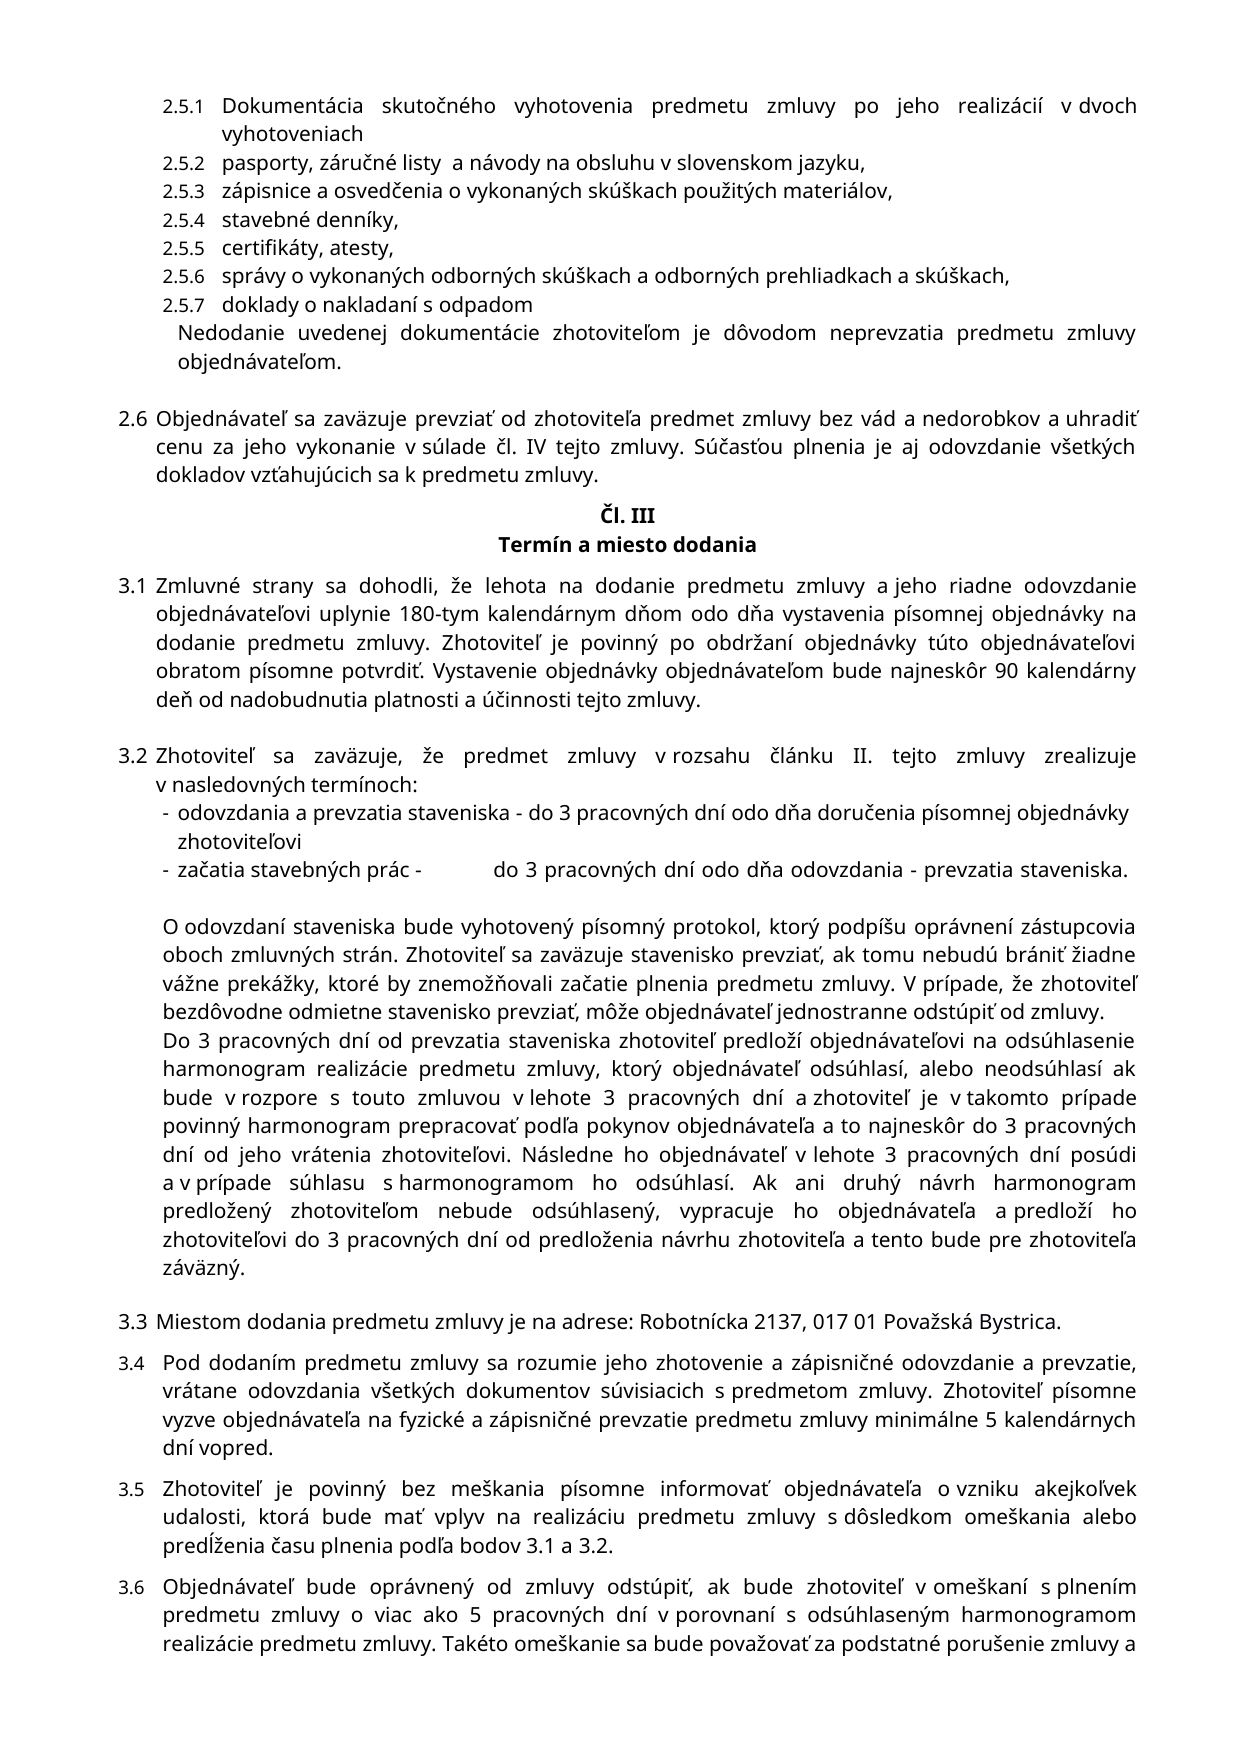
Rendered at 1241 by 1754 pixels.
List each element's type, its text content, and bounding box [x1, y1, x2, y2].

list Zmluvné strany sa dohodli, že lehota na dodanie predmetu zmluvy a jeho riadne odovzdanie objednávateľovi uplynie 180-tym kalendárnym dňom odo dňa vystavenia písomnej objednávky na dodanie predmetu zmluvy. Zhotoviteľ je povinný po obdržaní objednávky túto objednávateľovi obratom písomne potvrdiť. Vystavenie objednávky objednávateľom bude najneskôr 90 kalendárny deň od nadobudnutia platnosti a účinnosti tejto zmluvy. [118, 571, 1137, 713]
list zápisnice a osvedčenia o vykonaných skúškach použitých materiálov, [162, 176, 1137, 205]
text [118, 1572, 1137, 1657]
list doklady o nakladaní s odpadom [162, 290, 1137, 318]
text Do 3 pracovných dní od prevzatia staveniska zhotoviteľ predloží objednávateľovi na odsúhlasenie harmonogram realizácie predmetu zmluvy, ktorý objednávateľ odsúhlasí, alebo neodsúhlasí ak bude v rozpore s touto zmluvou v lehote 3 pracovných dní a zhotoviteľ je v takomto prípade povinný harmonogram prepracovať podľa pokynov objednávateľa a to najneskôr do 3 pracovných dní od jeho vrátenia zhotoviteľovi. Následne ho objednávateľ v lehote 3 pracovných dní posúdi a v prípade súhlasu s harmonogramom ho odsúhlasí. Ak ani druhý návrh harmonogram predložený zhotoviteľom nebude odsúhlasený, vypracuje ho objednávateľa a predloží ho zhotoviteľovi do 3 pracovných dní od predloženia návrhu zhotoviteľa a tento bude pre zhotoviteľa záväzný. [162, 1026, 1137, 1282]
text 3.4 Pod dodaním predmetu zmluvy sa rozumie jeho zhotovenie a zápisničné odovzdanie a prevzatie, vrátane odovzdania všetkých dokumentov súvisiacich s predmetom zmluvy. Zhotoviteľ písomne vyzve objednávateľa na fyzické a zápisničné prevzatie predmetu zmluvy minimálne 5 kalendárnych dní vopred. [118, 1348, 1137, 1462]
text 3.5 Zhotoviteľ je povinný bez meškania písomne informovať objednávateľa o vzniku akejkoľvek udalosti, ktorá bude mať vplyv na realizáciu predmetu zmluvy s dôsledkom omeškania alebo predĺženia času plnenia podľa bodov 3.1 a 3.2. [118, 1474, 1137, 1559]
list začatia stavebných prác - do 3 pracovných dní odo dňa odovzdania - prevzatia staveniska. [162, 855, 1129, 912]
list Dokumentácia skutočného vyhotovenia predmetu zmluvy po jeho realizácií v dvoch vyhotoveniach [162, 91, 1137, 148]
text Čl. III [118, 502, 1137, 530]
list správy o vykonaných odborných skúškach a odborných prehliadkach a skúškach, [162, 262, 1137, 290]
list stavebné denníky, [162, 205, 1137, 233]
list pasporty, záručné listy a návody na obsluhu v slovenskom jazyku, [162, 148, 1137, 176]
list Zhotoviteľ sa zaväzuje, že predmet zmluvy v rozsahu článku II. tejto zmluvy zrealizuje v nasledovných termínoch: [118, 742, 1137, 798]
text Termín a miesto dodania [118, 530, 1137, 558]
list odovzdania a prevzatia staveniska - do 3 pracovných dní odo dňa doručenia písomnej objednávky zhotoviteľovi [162, 798, 1129, 855]
list certifikáty, atesty, [162, 233, 1137, 262]
list Miestom dodania predmetu zmluvy je na adrese: Robotnícka 2137, 017 01 Považská Bystrica. [118, 1307, 1137, 1335]
text Nedodanie uvedenej dokumentácie zhotoviteľom je dôvodom neprevzatia predmetu zmluvy objednávateľom. [177, 318, 1137, 375]
list Objednávateľ sa zaväzuje prevziať od zhotoviteľa predmet zmluvy bez vád a nedorobkov a uhradiť cenu za jeho vykonanie v súlade čl. IV tejto zmluvy. Súčasťou plnenia je aj odovzdanie všetkých dokladov vzťahujúcich sa k predmetu zmluvy. [118, 404, 1137, 489]
text O odovzdaní staveniska bude vyhotovený písomný protokol, ktorý podpíšu oprávnení zástupcovia oboch zmluvných strán. Zhotoviteľ sa zaväzuje stavenisko prevziať, ak tomu nebudú brániť žiadne vážne prekážky, ktoré by znemožňovali začatie plnenia predmetu zmluvy. V prípade, že zhotoviteľ bezdôvodne odmietne stavenisko prevziať, môže objednávateľ jednostranne odstúpiť od zmluvy. [162, 912, 1137, 1026]
